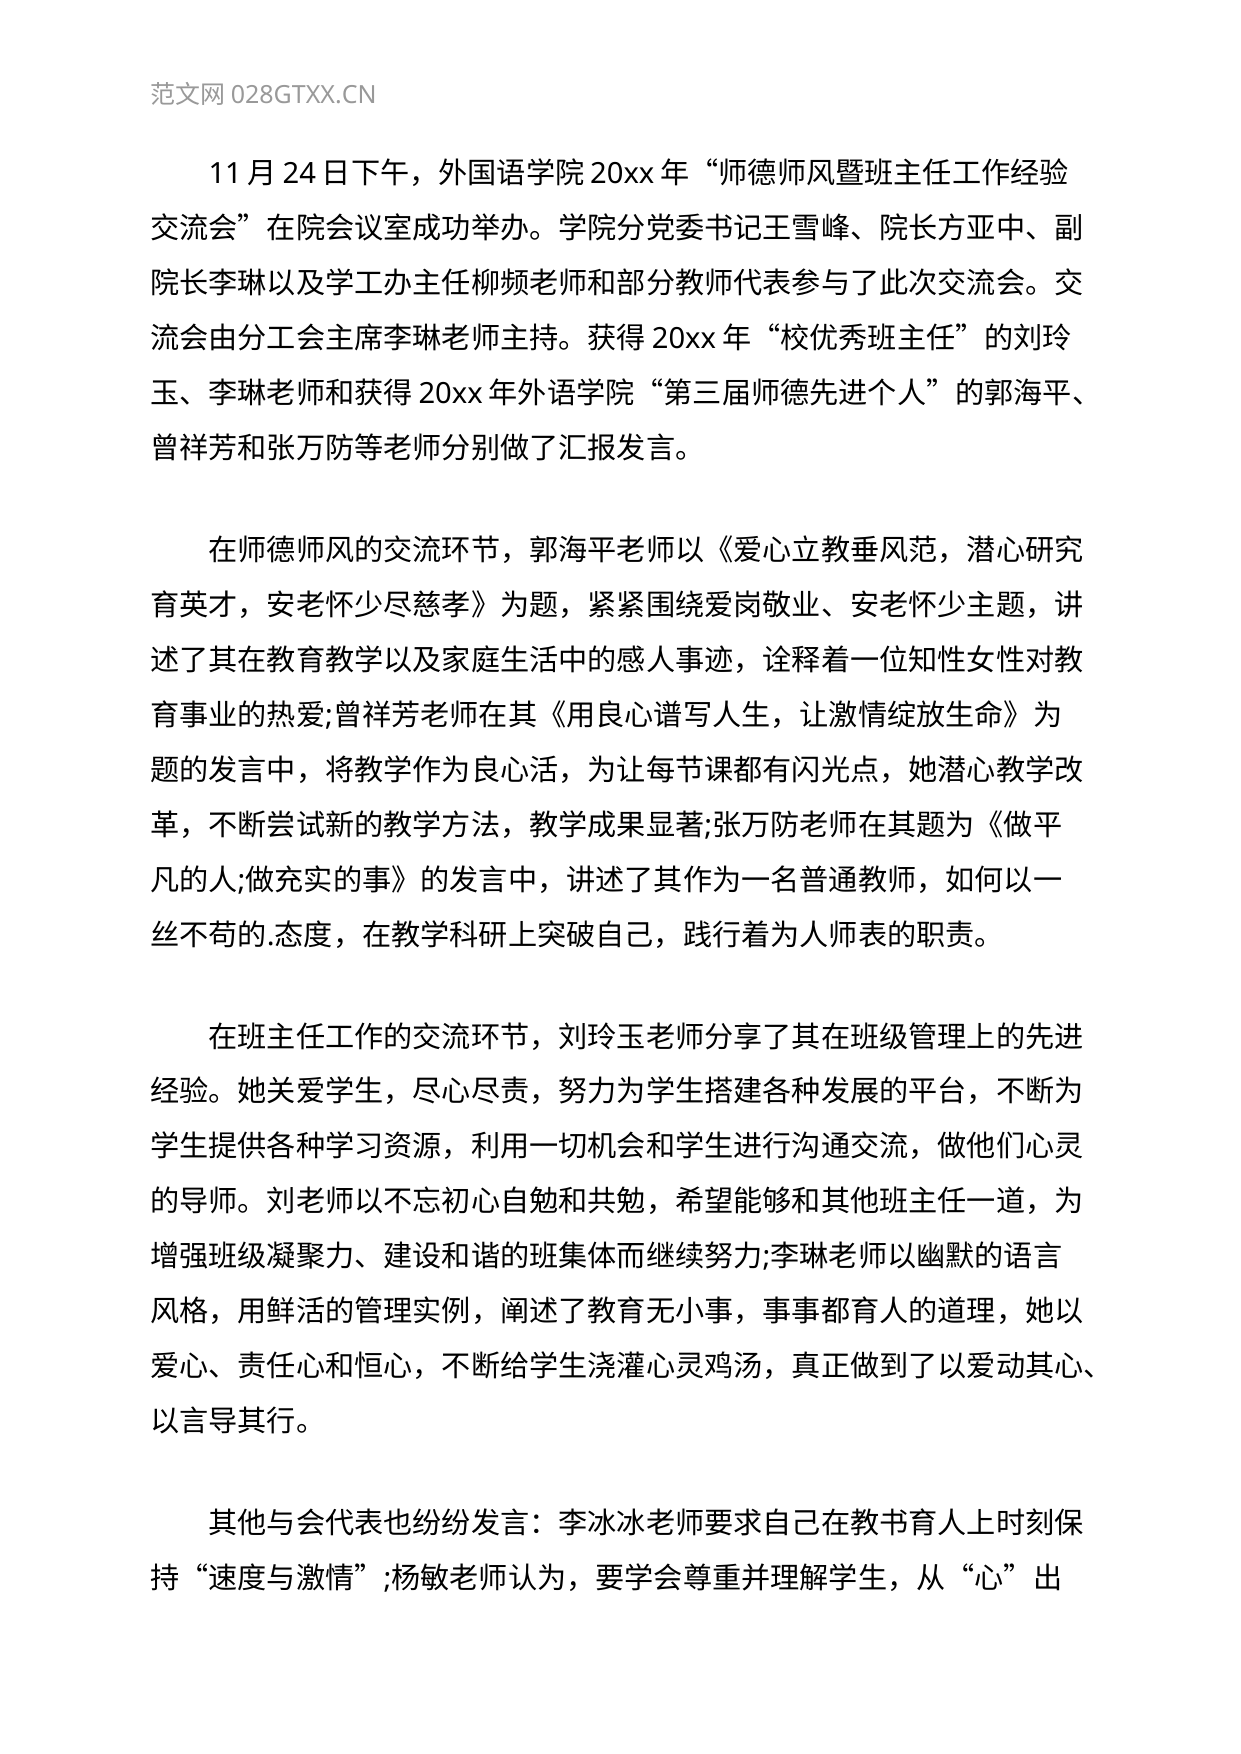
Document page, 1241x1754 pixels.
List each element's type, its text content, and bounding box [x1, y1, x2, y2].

text 11月24日下午，外国语学院20xx年“师德师风暨班主任工作经验交流会”在院会议室成功举办。学院分党委书记王雪峰、院长方亚中、副院长李琳以及学工办主任柳频老师和部分教师代表参与了此次交流会。交流会由分工会主席李琳老师主持。获得20xx年“校优秀班主任”的刘玲玉、李琳老师和获得20xx年外语学院“第三届师德先进个人”的郭海平、曾祥芳和张万防等老师分别做了汇报发言。 [150, 150, 1090, 467]
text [150, 1499, 1090, 1597]
text 在师德师风的交流环节，郭海平老师以《爱心立教垂风范，潜心研究育英才，安老怀少尽慈孝》为题，紧紧围绕爱岗敬业、安老怀少主题，讲述了其在教育教学以及家庭生活中的感人事迹，诠释着一位知性女性对教育事业的热爱;曾祥芳老师在其《用良心谱写人生，让激情绽放生命》为题的发言中，将教学作为良心活，为让每节课都有闪光点，她潜心教学改革，不断尝试新的教学方法，教学成果显著;张万防老师在其题为《做平凡的人;做充实的事》的发言中，讲述了其作为一名普通教师，如何以一丝不苟的.态度，在教学科研上突破自己，践行着为人师表的职责。 [150, 527, 1090, 953]
text 在班主任工作的交流环节，刘玲玉老师分享了其在班级管理上的先进经验。她关爱学生，尽心尽责，努力为学生搭建各种发展的平台，不断为学生提供各种学习资源，利用一切机会和学生进行沟通交流，做他们心灵的导师。刘老师以不忘初心自勉和共勉，希望能够和其他班主任一道，为增强班级凝聚力、建设和谐的班集体而继续努力;李琳老师以幽默的语言风格，用鲜活的管理实例，阐述了教育无小事，事事都育人的道理，她以爱心、责任心和恒心，不断给学生浇灌心灵鸡汤，真正做到了以爱动其心、以言导其行。 [150, 1013, 1090, 1440]
